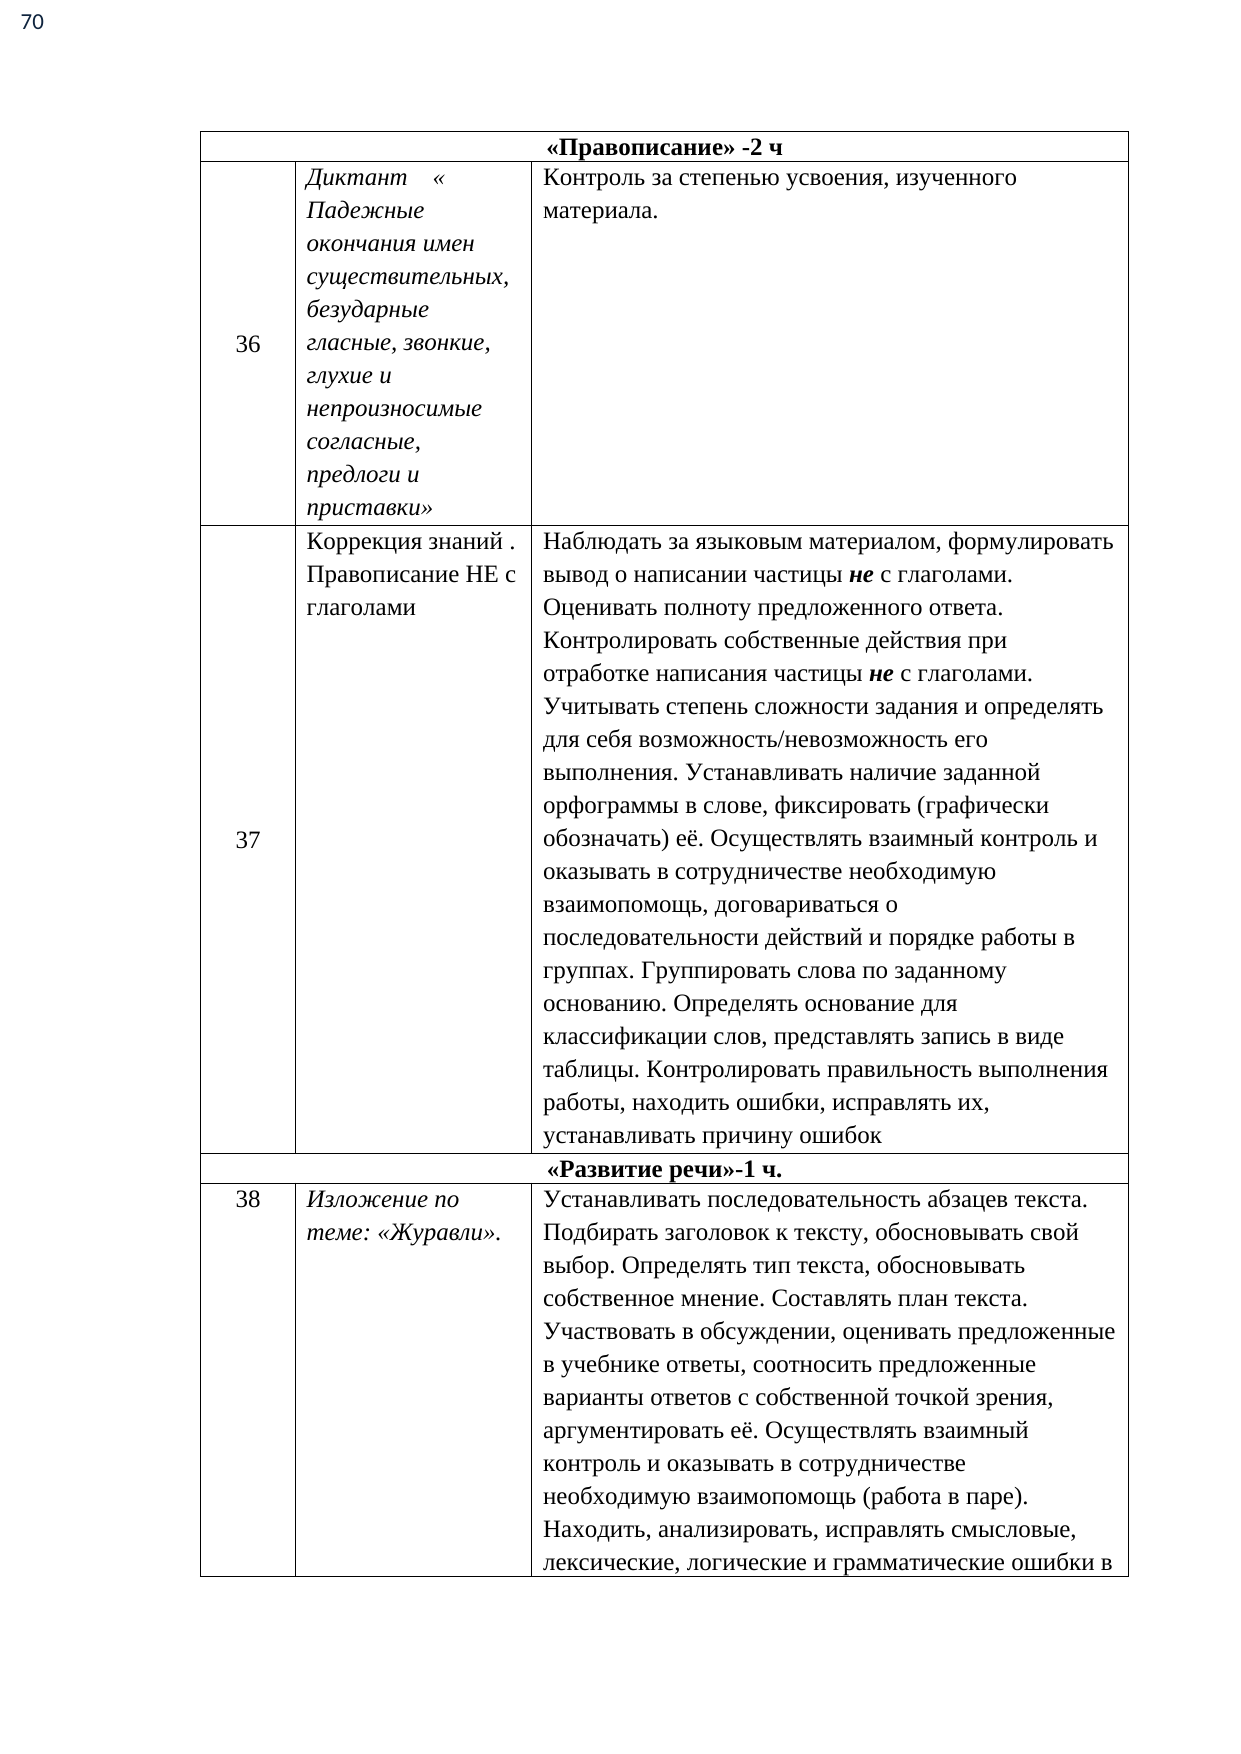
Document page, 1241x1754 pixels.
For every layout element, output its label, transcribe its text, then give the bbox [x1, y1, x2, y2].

table_cell 38 [201, 1184, 295, 1576]
table_cell «Развитие речи»-1 ч. [201, 1154, 1128, 1183]
table_cell «Правописание» -2 ч [201, 132, 1128, 161]
table_cell Коррекция знаний . Правописание НЕ с глаголами [296, 526, 531, 1153]
table_cell Контроль за степенью усвоения, изученного материала. [532, 162, 1128, 525]
table_cell 36 [201, 162, 295, 525]
table_cell 37 [201, 526, 295, 1153]
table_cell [296, 1184, 531, 1576]
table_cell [532, 1184, 1128, 1576]
table_cell Наблюдать за языковым материалом, формулировать вывод о написании частицы не с глаголами. Оценивать полноту предложенного ответа. Контролировать собственные действия при отработке написания частицы не с глаголами. Учитывать степень сложности задания и определять для себя возможность/невозможность его выполнения. Устанавливать наличие заданной орфограммы в слове, фиксировать (графически обозначать) её. Осуществлять взаимный контроль и оказывать в сотрудничестве необходимую взаимопомощь, договариваться о последовательности действий и порядке работы в группах. Группировать слова по заданному основанию. Определять основание для классификации слов, представлять запись в виде таблицы. Контролировать правильность выполнения работы, находить ошибки, исправлять их, устанавливать причину ошибок [532, 526, 1128, 1153]
table_cell Диктант « Падежные окончания имен существительных, безударные гласные, звонкие, глухие и непроизносимые согласные, предлоги и приставки» [296, 162, 531, 525]
